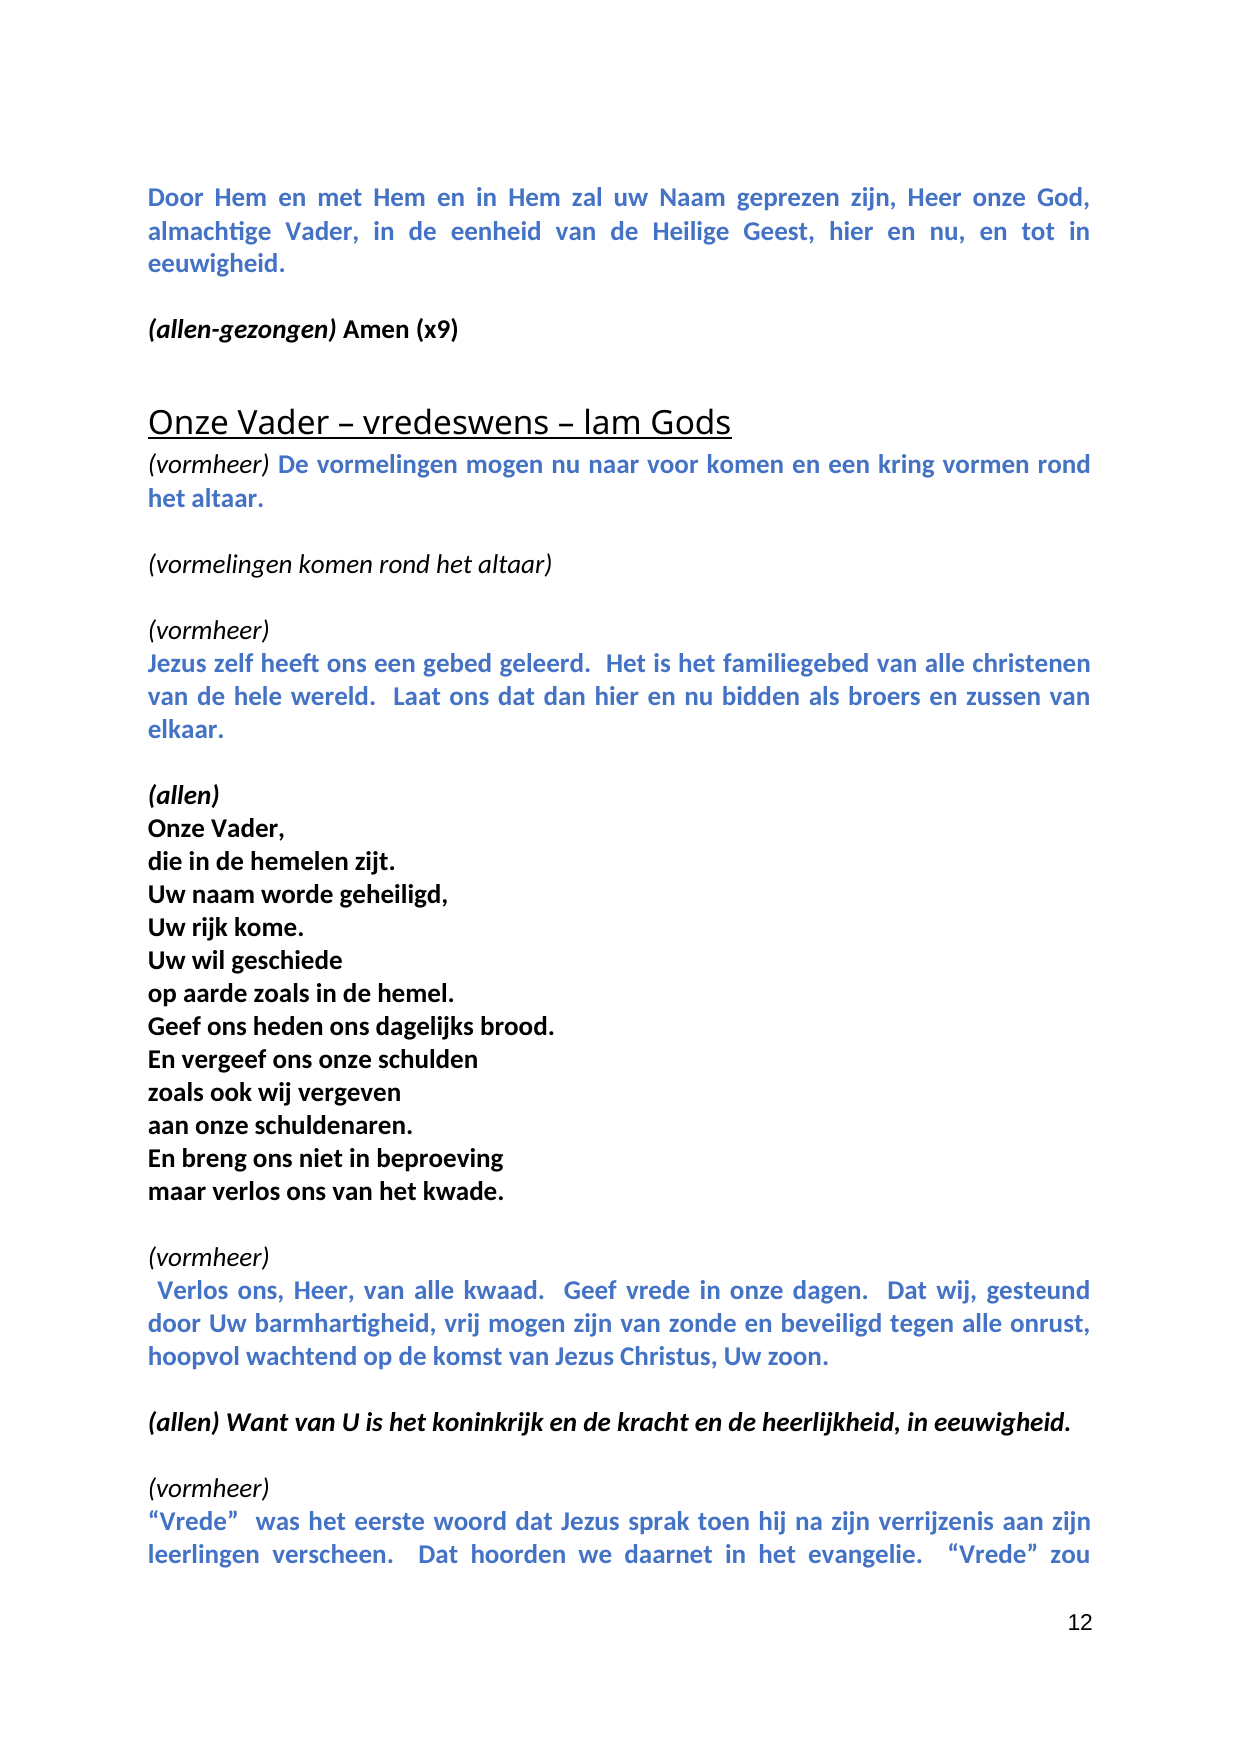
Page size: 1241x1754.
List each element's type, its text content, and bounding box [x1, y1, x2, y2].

text (allen-gezongen) Amen (x9) [148, 313, 1093, 346]
text op aarde zoals in de hemel. [148, 976, 1093, 1009]
text (vormheer) [148, 1240, 1093, 1273]
text die in de hemelen zijt. [148, 844, 1093, 877]
text aan onze schuldenaren. [148, 1108, 1093, 1141]
text (allen) [148, 778, 1093, 811]
text (vormheer) [148, 613, 1093, 646]
text Geef ons heden ons dagelijks brood. [148, 1009, 1093, 1042]
text zoals ook wij vergeven [148, 1075, 1093, 1108]
text En breng ons niet in beproeving [148, 1141, 1093, 1174]
text Onze Vader, [148, 811, 1093, 844]
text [148, 1504, 1093, 1570]
text En vergeef ons onze schulden [148, 1042, 1093, 1075]
text Uw wil geschiede [148, 943, 1093, 976]
text maar verlos ons van het kwade. [148, 1174, 1093, 1207]
text (vormheer) [148, 1471, 1093, 1504]
text Door Hem en met Hem en in Hem zal uw Naam geprezen zijn, Heer onze God, almachtige Vader, in de eenheid van de Heilige Geest, hier en nu, en tot in eeuwigheid. [148, 181, 1093, 280]
text Verlos ons, Heer, van alle kwaad. Geef vrede in onze dagen. Dat wij, gesteund door Uw barmhartigheid, vrij mogen zijn van zonde en beveiligd tegen alle onrust, hoopvol wachtend op de komst van Jezus Christus, Uw zoon. [148, 1273, 1093, 1372]
text Jezus zelf heeft ons een gebed geleerd. Het is het familiegebed van alle christenen van de hele wereld. Laat ons dat dan hier en nu bidden als broers en zussen van elkaar. [148, 646, 1093, 745]
text (vormelingen komen rond het altaar) [148, 547, 1093, 580]
text Uw naam worde geheiligd, [148, 877, 1093, 910]
subtitle Onze Vader – vredeswens – lam Gods [148, 399, 1093, 444]
text (allen) Want van U is het koninkrijk en de kracht en de heerlijkheid, in eeuwigheid. [148, 1405, 1093, 1438]
text (vormheer) De vormelingen mogen nu naar voor komen en een kring vormen rond het altaar. [148, 448, 1093, 514]
text Uw rijk kome. [148, 910, 1093, 943]
